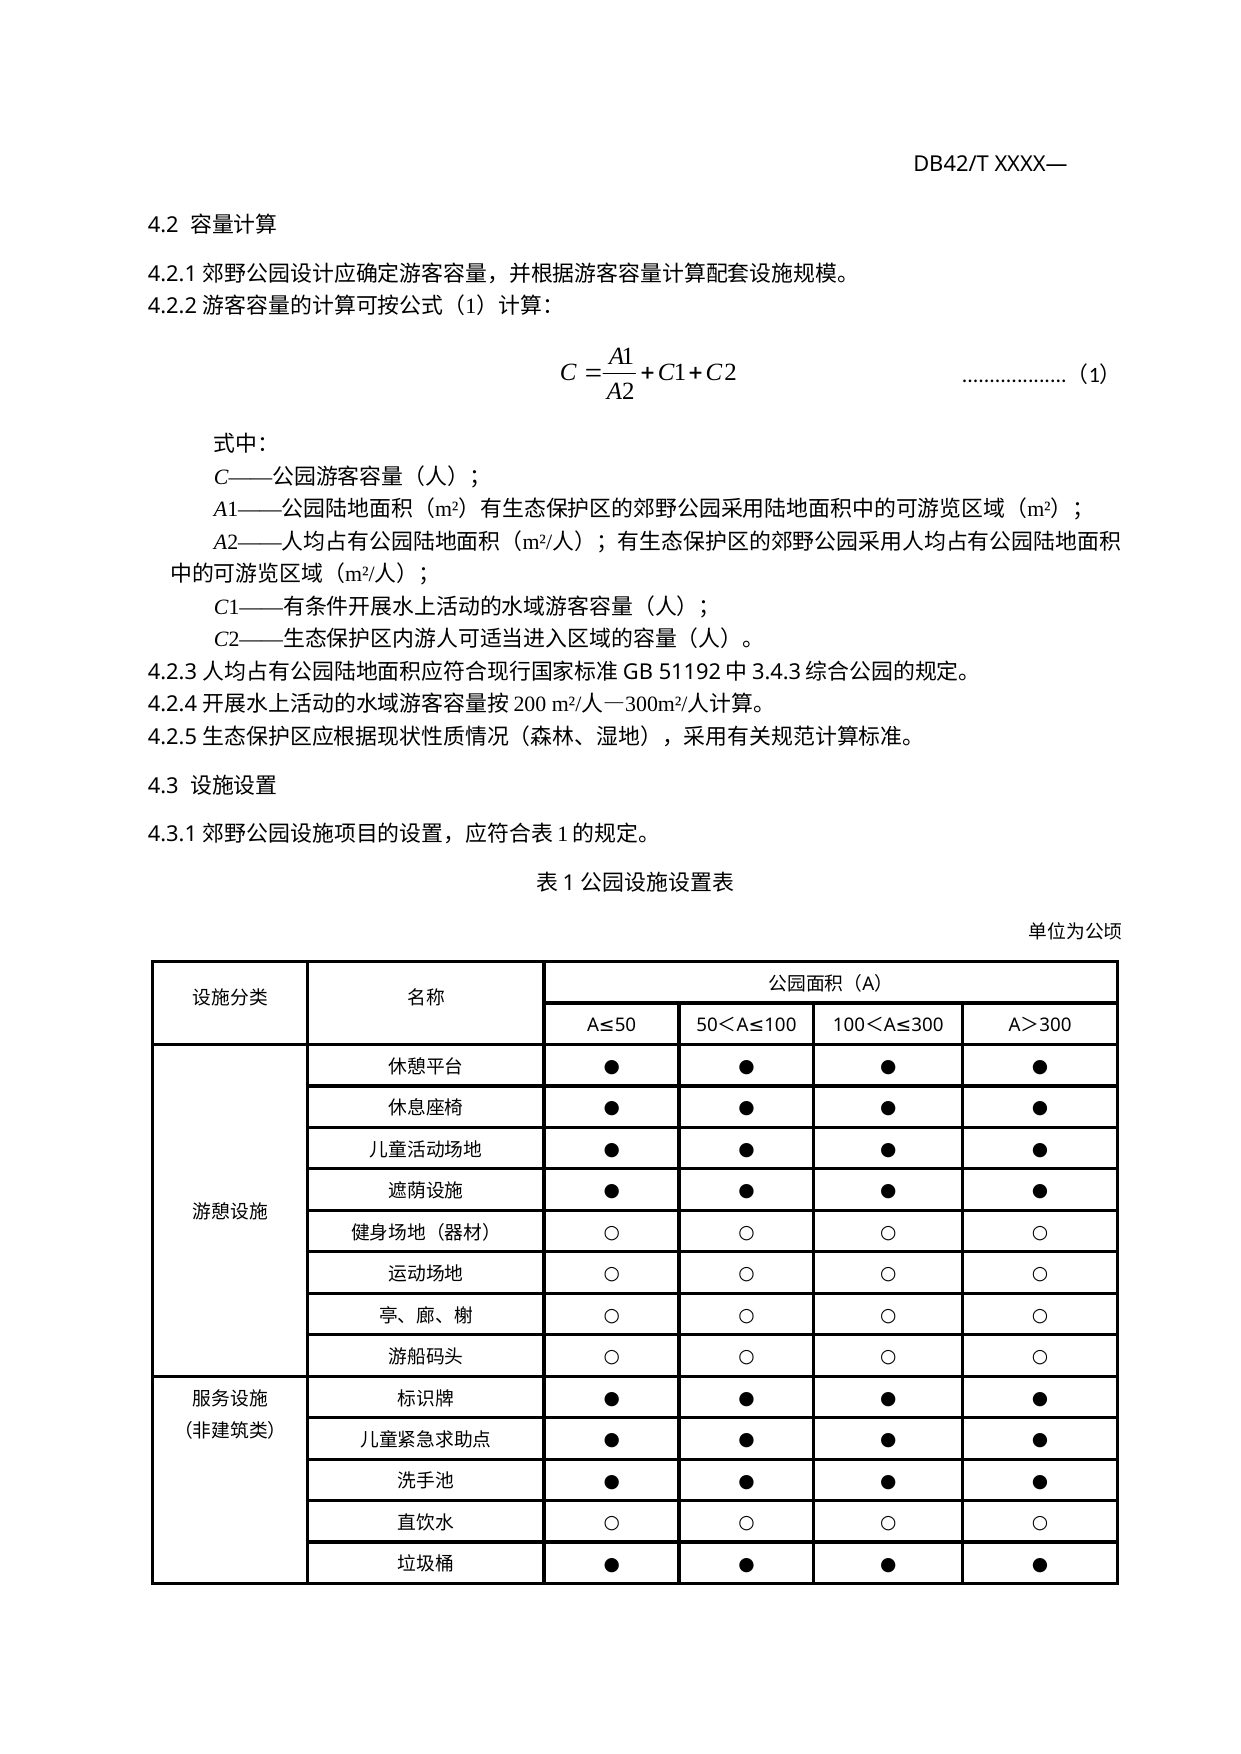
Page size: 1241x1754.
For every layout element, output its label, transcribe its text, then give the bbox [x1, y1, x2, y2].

table_cell ○ [815, 1336, 961, 1374]
table_cell ● [815, 1046, 961, 1084]
table_cell ○ [815, 1253, 961, 1292]
table_cell 休憩平台 [309, 1046, 542, 1084]
table_cell ● [681, 1170, 812, 1209]
table_header 公园面积（A） [546, 963, 1116, 1001]
table_cell ○ [681, 1295, 812, 1333]
table_cell 直饮水 [309, 1502, 542, 1540]
table_cell ● [964, 1378, 1116, 1416]
table_header 设施分类 [154, 963, 306, 1043]
table_cell ○ [681, 1502, 812, 1540]
table_cell ○ [681, 1212, 812, 1250]
text 表1 公园设施设置表 [148, 865, 1122, 897]
table_cell 遮荫设施 [309, 1170, 542, 1209]
table_cell ○ [964, 1212, 1116, 1250]
table_cell ● [681, 1046, 812, 1084]
text 4.2.2 游客容量的计算可按公式（1）计算： [148, 288, 1122, 321]
text 4.2.4 开展水上活动的水域游客容量按200 m²/人—300m²/人计算。 [148, 686, 1122, 718]
table_cell ● [681, 1419, 812, 1457]
table_cell ● [815, 1170, 961, 1209]
table_cell A≤50 [546, 1005, 677, 1043]
table_cell 服务设施 （非建筑类） [154, 1378, 306, 1582]
table_cell ● [964, 1461, 1116, 1499]
table_cell 垃圾桶 [309, 1544, 542, 1582]
table_cell ● [546, 1046, 677, 1084]
table_cell ● [681, 1088, 812, 1126]
table_cell ● [681, 1461, 812, 1499]
table_cell 游憩设施 [154, 1046, 306, 1374]
table_cell ● [964, 1419, 1116, 1457]
table_cell ● [815, 1544, 961, 1582]
table_cell ● [964, 1046, 1116, 1084]
table_cell ○ [815, 1295, 961, 1333]
table_cell ○ [546, 1502, 677, 1540]
table_cell ● [815, 1088, 961, 1126]
table_cell ● [681, 1544, 812, 1582]
text 4.2.3 人均占有公园陆地面积应符合现行国家标准GB 51192中3.4.3综合公园的规定。 [148, 653, 1122, 686]
table_cell ● [546, 1088, 677, 1126]
table_cell ○ [964, 1253, 1116, 1292]
table_cell 儿童活动场地 [309, 1129, 542, 1167]
table_cell ○ [546, 1295, 677, 1333]
text 4.3.1 郊野公园设施项目的设置，应符合表1的规定。 [148, 816, 1122, 849]
table_cell ● [815, 1419, 961, 1457]
table_cell 休息座椅 [309, 1088, 542, 1126]
table_cell 亭、廊、榭 [309, 1295, 542, 1333]
table_cell A＞300 [964, 1005, 1116, 1043]
table_cell ○ [815, 1502, 961, 1540]
table_cell ● [681, 1129, 812, 1167]
table_cell 运动场地 [309, 1253, 542, 1292]
table_cell ● [964, 1088, 1116, 1126]
table_cell 式中： C——公园游客容量（人）； A1——公园陆地面积（m²）有生态保护区的郊野公园采用陆地面积中的可游览区域（m²）； A2——人均占有公园陆地面积（m²/人）；有生态保护区的郊野公园采用人均占有公园陆地面积中的可游览区域（m²/人）； C1——有条件开展水上活动的水域游客容量（人）； C2——生态保护区内游人可适当进入区域的容量（人）。 [159, 426, 1133, 653]
table_cell ● [815, 1461, 961, 1499]
text 4.2 容量计算 [148, 207, 1122, 239]
table_cell ○ [964, 1336, 1116, 1374]
text 4.2.1 郊野公园设计应确定游客容量，并根据游客容量计算配套设施规模。 [148, 256, 1122, 288]
table_cell ○ [546, 1253, 677, 1292]
table_cell ● [546, 1419, 677, 1457]
table_cell ○ [681, 1253, 812, 1292]
table_cell ● [815, 1129, 961, 1167]
table_cell ○ [546, 1212, 677, 1250]
table_header [159, 321, 752, 426]
table_cell 健身场地（器材） [309, 1212, 542, 1250]
table_cell 100＜A≤300 [815, 1005, 961, 1043]
table_header 名称 [309, 963, 542, 1043]
table_cell ● [964, 1129, 1116, 1167]
table_cell 洗手池 [309, 1461, 542, 1499]
table_cell 游船码头 [309, 1336, 542, 1374]
text 4.3 设施设置 [148, 767, 1122, 800]
table_cell ● [546, 1378, 677, 1416]
table_header ...................（1） [752, 321, 1133, 426]
table_cell ● [815, 1378, 961, 1416]
table_cell 50＜A≤100 [681, 1005, 812, 1043]
table_cell ● [964, 1170, 1116, 1209]
table_cell ○ [964, 1502, 1116, 1540]
table_cell ● [546, 1461, 677, 1499]
text 4.2.5 生态保护区应根据现状性质情况（森林、湿地），采用有关规范计算标准。 [148, 718, 1122, 751]
table_cell 标识牌 [309, 1378, 542, 1416]
table_cell ● [546, 1129, 677, 1167]
table_cell ● [546, 1544, 677, 1582]
table_cell 儿童紧急求助点 [309, 1419, 542, 1457]
table_cell ● [964, 1544, 1116, 1582]
table_cell ○ [546, 1336, 677, 1374]
table_cell ● [546, 1170, 677, 1209]
table_cell ○ [681, 1336, 812, 1374]
text 单位为公顷 [148, 914, 1122, 946]
table_cell ● [681, 1378, 812, 1416]
table_cell ○ [815, 1212, 961, 1250]
table_cell ○ [964, 1295, 1116, 1333]
